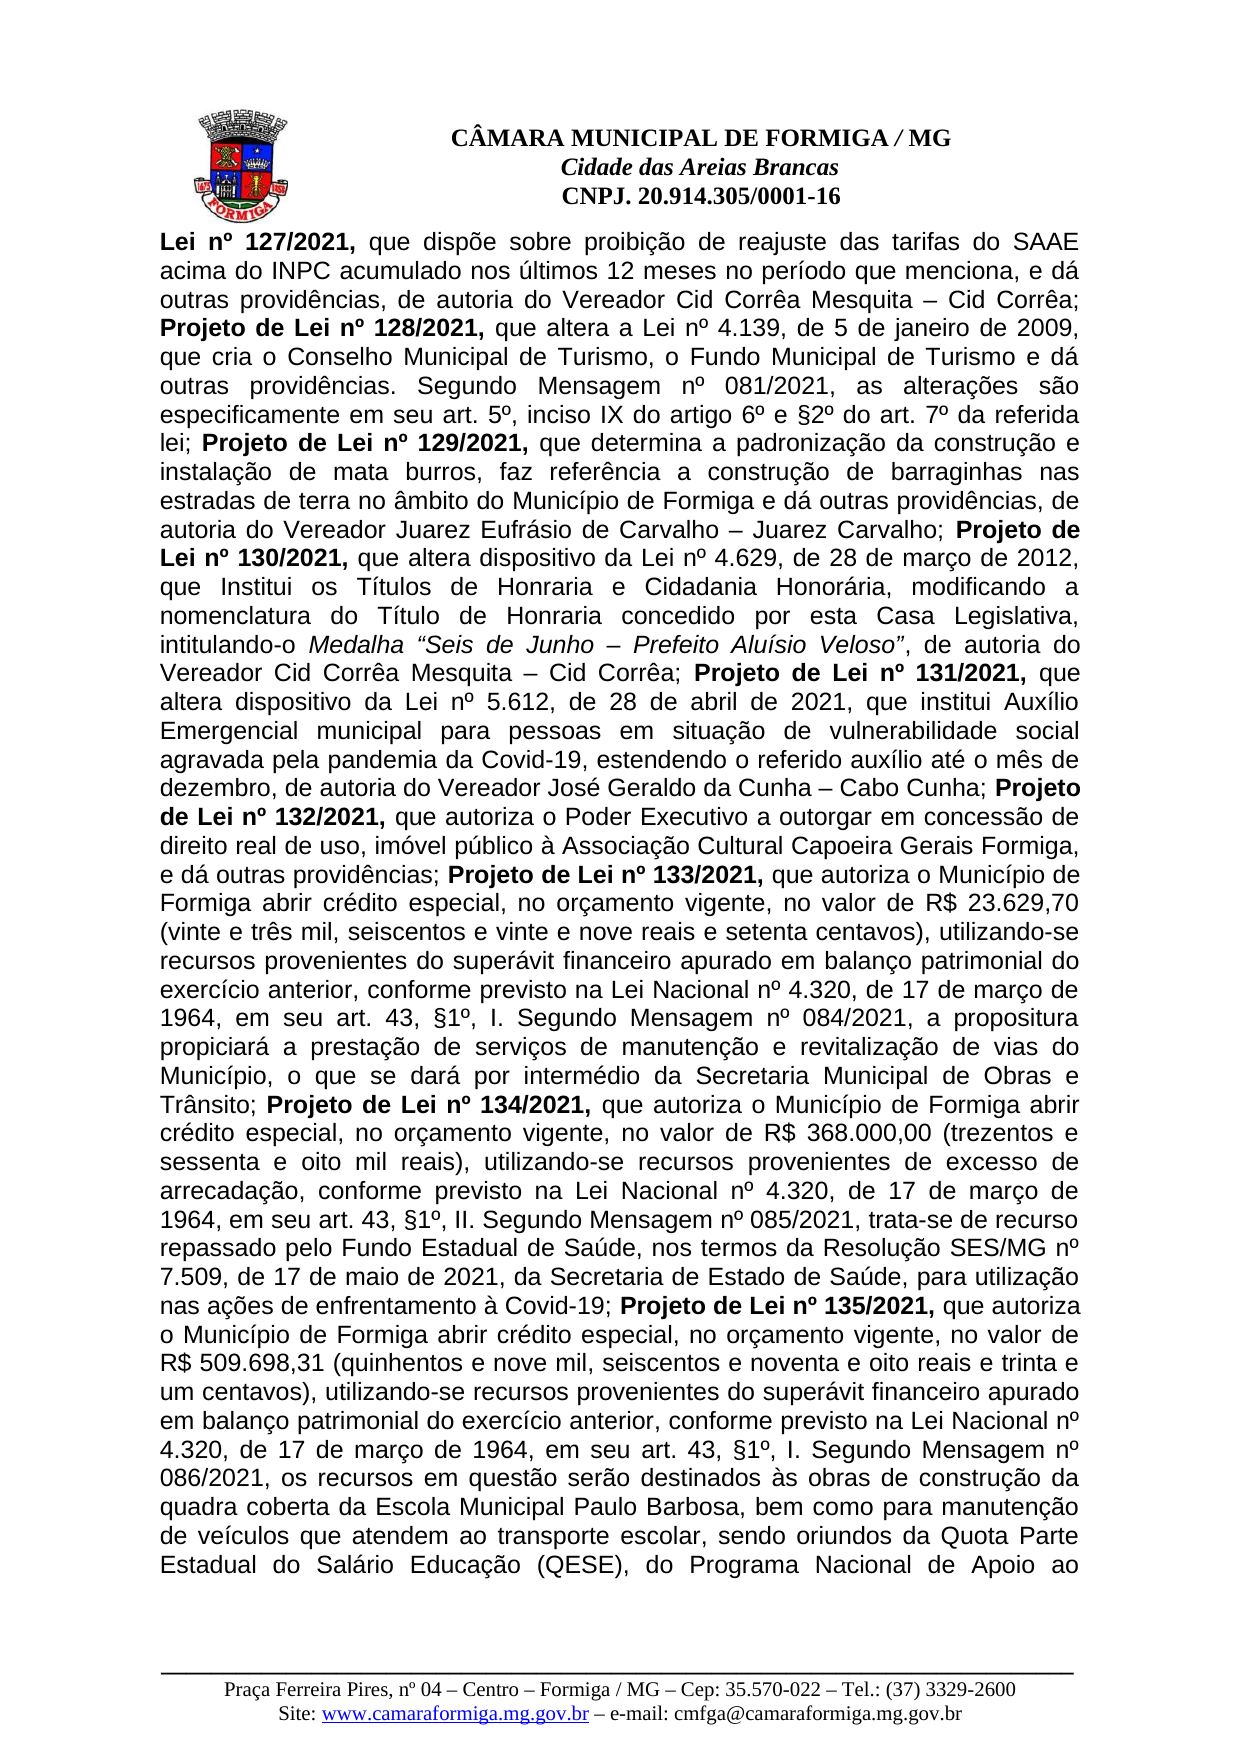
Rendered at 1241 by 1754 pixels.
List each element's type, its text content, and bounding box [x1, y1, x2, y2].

picture [192, 109, 288, 224]
